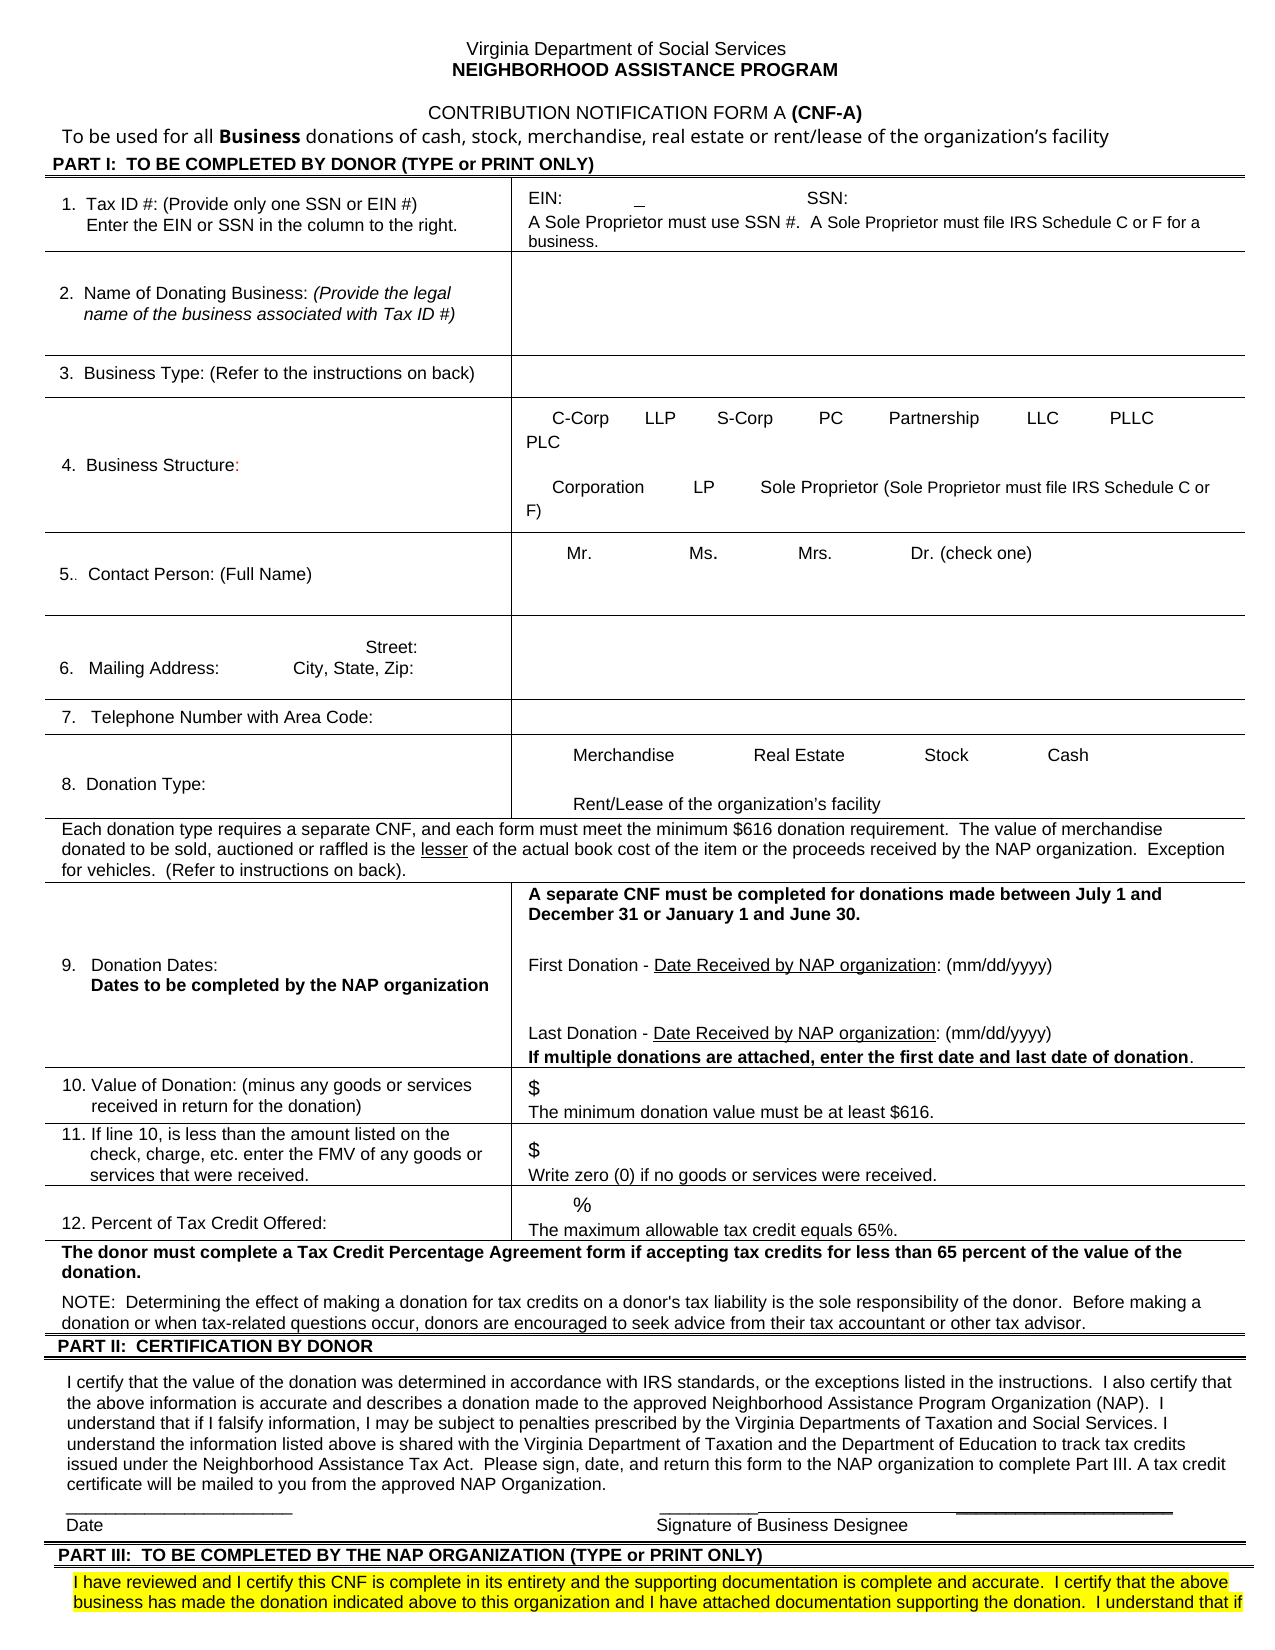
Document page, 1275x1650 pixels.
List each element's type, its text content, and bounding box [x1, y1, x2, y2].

table_cell 5.. Contact Person: (Full Name) [45, 533, 511, 615]
table_cell [512, 616, 1245, 699]
table_cell 3. Business Type: (Refer to the instructions on back) [45, 356, 511, 397]
table_cell % The maximum allowable tax credit equals 65%. [512, 1186, 1245, 1240]
table_cell 10. Value of Donation: (minus any goods or services received in return for the donation) [45, 1068, 511, 1123]
text NEIGHBORHOOD ASSISTANCE PROGRAM [90, 59, 1200, 81]
table_cell Street: 6. Mailing Address: City, State, Zip: [45, 616, 511, 699]
table_cell 8. Donation Type: [45, 735, 511, 818]
table_cell [512, 700, 1245, 734]
text Virginia Department of Social Services [52, 37, 1200, 59]
table_cell Mr. Ms. Mrs. Dr. (check one) [512, 533, 1245, 615]
table_cell The donor must complete a Tax Credit Percentage Agreement form if accepting tax credits for less than 65 percent of the value of the donation. NOTE: Determining the effect of making a donation for tax credits on a donor's tax liability is the sole responsibility of the donor. Before making a donation or when tax-related questions occur, donors are encouraged to seek advice from their tax accountant or other tax advisor. [45, 1241, 1245, 1333]
table_header EIN: SSN: A Sole Proprietor must use SSN #. A Sole Proprietor must file IRS Schedule C or F for a business. [512, 178, 1245, 251]
table_cell [512, 356, 1245, 397]
text CONTRIBUTION NOTIFICATION FORM A (CNF-A) [90, 102, 1200, 124]
table_header 1. Tax ID #: (Provide only one SSN or EIN #) Enter the EIN or SSN in the column to the right. [45, 178, 511, 251]
table_cell 12. Percent of Tax Credit Offered: [45, 1186, 511, 1240]
table_cell 9. Donation Dates: Dates to be completed by the NAP organization [45, 883, 511, 1067]
text PART I: TO BE COMPLETED BY DONOR (TYPE or PRINT ONLY) [52, 154, 1200, 174]
table_cell 7. Telephone Number with Area Code: [45, 700, 511, 734]
table_cell A separate CNF must be completed for donations made between July 1 and December 31 or January 1 and June 30. First Donation - Date Received by NAP organization: (mm/dd/yyyy) Last Donation - Date Received by NAP organization: (mm/dd/yyyy) If multiple donations are attached, enter the first date and last date of donation. [512, 883, 1245, 1067]
table_header I certify that the value of the donation was determined in accordance with IRS standards, or the exceptions listed in the instructions. I also certify that the above information is accurate and describes a donation made to the approved Neighborhood Assistance Program Organization (NAP). I understand that if I falsify information, I may be subject to penalties prescribed by the Virginia Departments of Taxation and Social Services. I understand the information listed above is shared with the Virginia Department of Taxation and the Department of Education to track tax credits issued under the Neighborhood Assistance Tax Act. Please sign, date, and return this form to the NAP organization to complete Part III. A tax credit certificate will be mailed to you from the approved NAP Organization. _______________________ __________ ______________________ Date Signature of Business Designee [44, 1360, 1246, 1541]
table_cell 4. Business Structure: [45, 398, 511, 532]
table_cell Merchandise Real Estate Stock Cash Rent/Lease of the organization’s facility [512, 735, 1245, 818]
table_cell Each donation type requires a separate CNF, and each form must meet the minimum $616 donation requirement. The value of merchandise donated to be sold, auctioned or raffled is the lesser of the actual book cost of the item or the proceeds received by the NAP organization. Exception for vehicles. (Refer to instructions on back). [45, 819, 1245, 882]
table_cell $ Write zero (0) if no goods or services were received. [512, 1124, 1245, 1185]
table_cell [512, 252, 1245, 354]
table_cell 11. If line 10, is less than the amount listed on the check, charge, etc. enter the FMV of any goods or services that were received. [45, 1124, 511, 1185]
text PART III: TO BE COMPLETED BY THE NAP ORGANIZATION (TYPE or PRINT ONLY) [43, 1545, 1200, 1565]
table_cell 2. Name of Donating Business: (Provide the legal name of the business associated with Tax ID #) [45, 252, 511, 354]
table_cell $ The minimum donation value must be at least $616. [512, 1068, 1245, 1123]
table_cell C-Corp LLP S-Corp PC Partnership LLC PLLC PLC Corporation LP Sole Proprietor (Sole Proprietor must file IRS Schedule C or F) [512, 398, 1245, 532]
text PART II: CERTIFICATION BY DONOR [52, 1336, 1200, 1356]
text To be used for all Business donations of cash, stock, merchandise, real estate or rent/lease of the organization’s facility [62, 124, 1219, 149]
